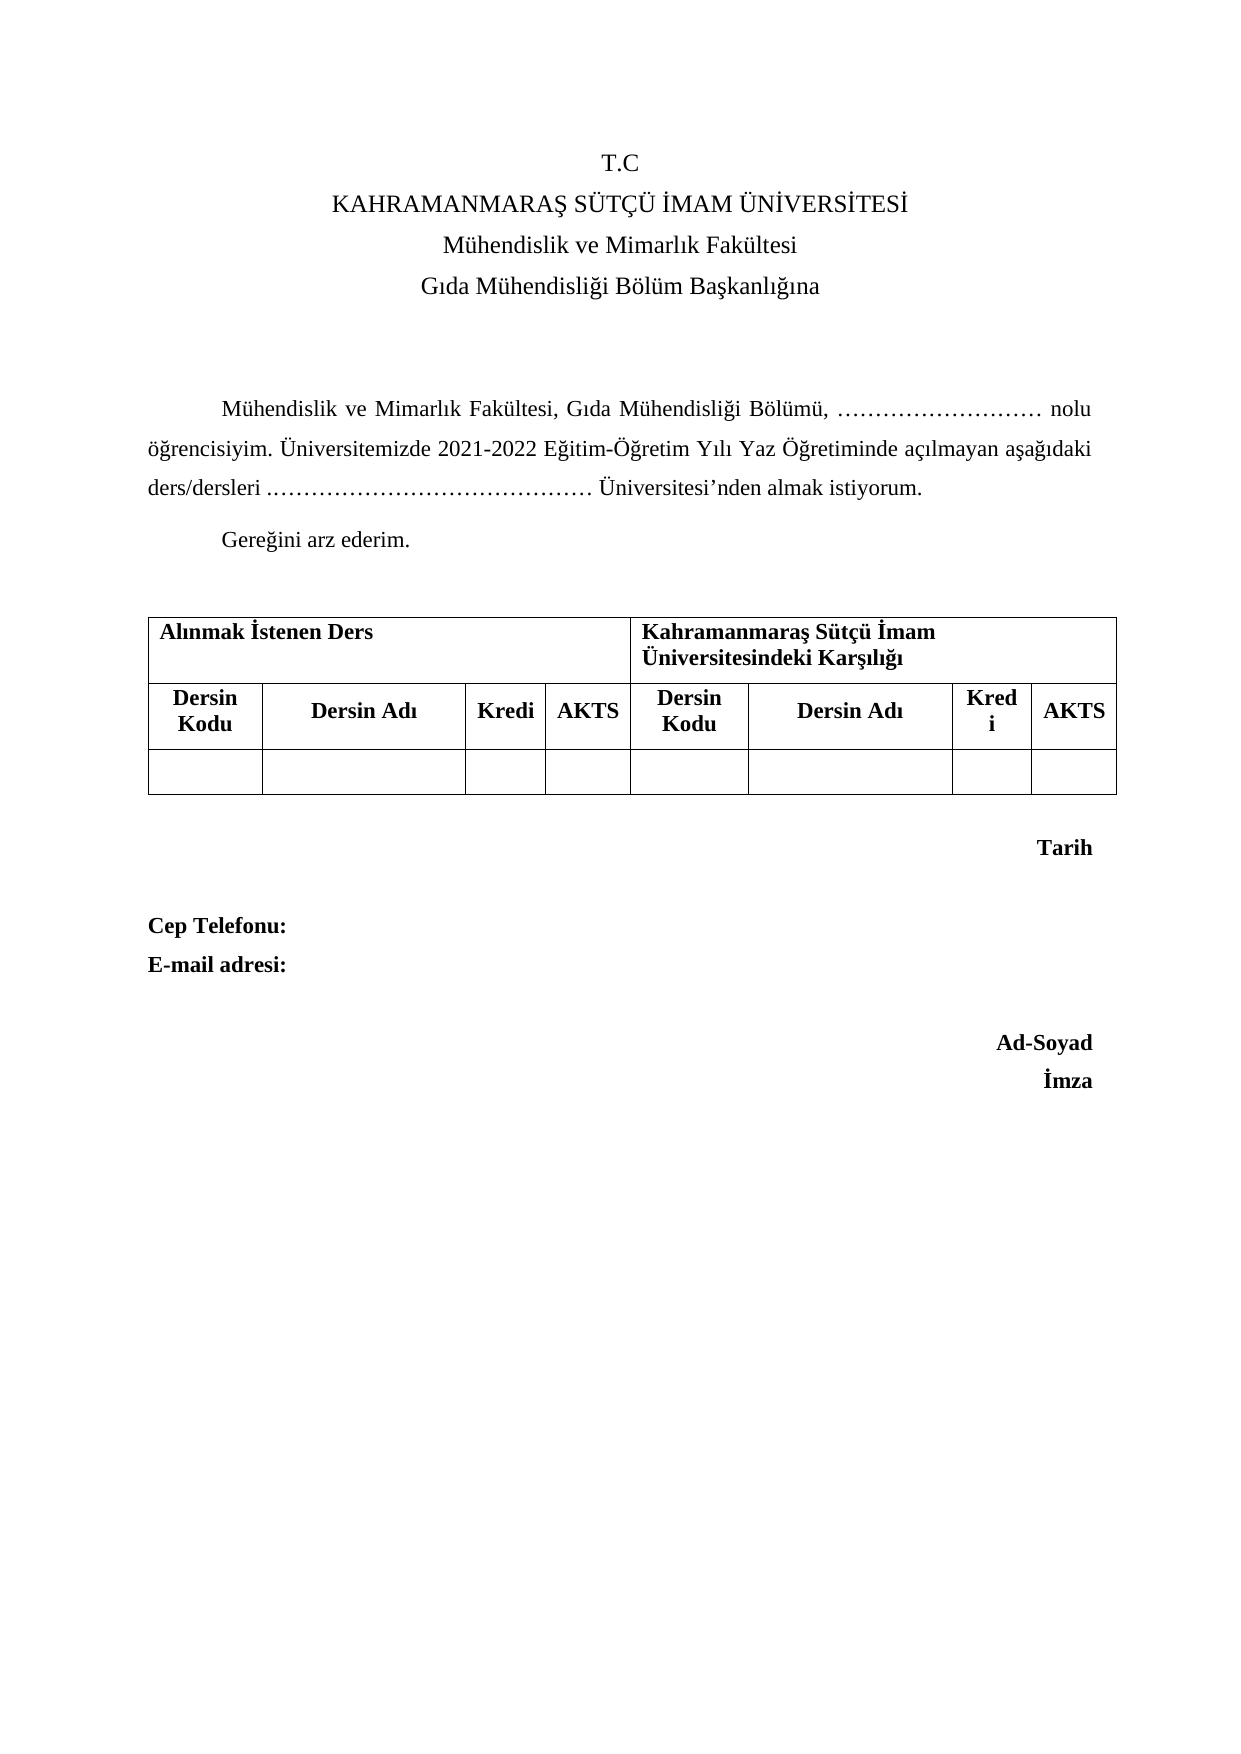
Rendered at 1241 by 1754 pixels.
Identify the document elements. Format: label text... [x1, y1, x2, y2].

table_header Kahramanmaraş Sütçü İmam Üniversitesindeki Karşılığı [631, 618, 1116, 683]
text Cep Telefonu: [148, 912, 1093, 938]
text Gereğini arz ederim. [148, 526, 1093, 552]
text Mühendislik ve Mimarlık Fakültesi, Gıda Mühendisliği Bölümü, ……………………… nolu öğrencisiyim. Üniversitemizde 2021-2022 Eğitim-Öğretim Yılı Yaz Öğretiminde açılmayan aşağıdaki ders/dersleri .…………………………………… Üniversitesi’nden almak istiyorum. [148, 395, 1093, 500]
table_cell Dersin Adı [263, 684, 465, 749]
table_cell [953, 750, 1031, 794]
text Gıda Mühendisliği Bölüm Başkanlığına [148, 271, 1093, 300]
text KAHRAMANMARAŞ SÜTÇÜ İMAM ÜNİVERSİTESİ [148, 189, 1093, 218]
table_cell [546, 750, 630, 794]
table_cell Dersin Adı [749, 684, 952, 749]
table_cell [263, 750, 465, 794]
table_cell Kredi [466, 684, 545, 749]
table_cell [749, 750, 952, 794]
table_cell [1032, 750, 1116, 794]
table_cell Dersin Kodu [149, 684, 262, 749]
text İmza [148, 1067, 1093, 1094]
table_cell [149, 750, 262, 794]
table_cell Dersin Kodu [631, 684, 748, 749]
text Ad-Soyad [148, 1028, 1093, 1055]
text E-mail adresi: [148, 951, 1093, 977]
table_header Alınmak İstenen Ders [149, 618, 630, 683]
table_cell AKTS [1032, 684, 1116, 749]
table_cell Kredi [953, 684, 1031, 749]
table_cell [466, 750, 545, 794]
table_cell [631, 750, 748, 794]
text T.C [148, 148, 1093, 176]
text Mühendislik ve Mimarlık Fakültesi [148, 230, 1093, 259]
text Tarih [148, 834, 1093, 861]
table_cell AKTS [546, 684, 630, 749]
